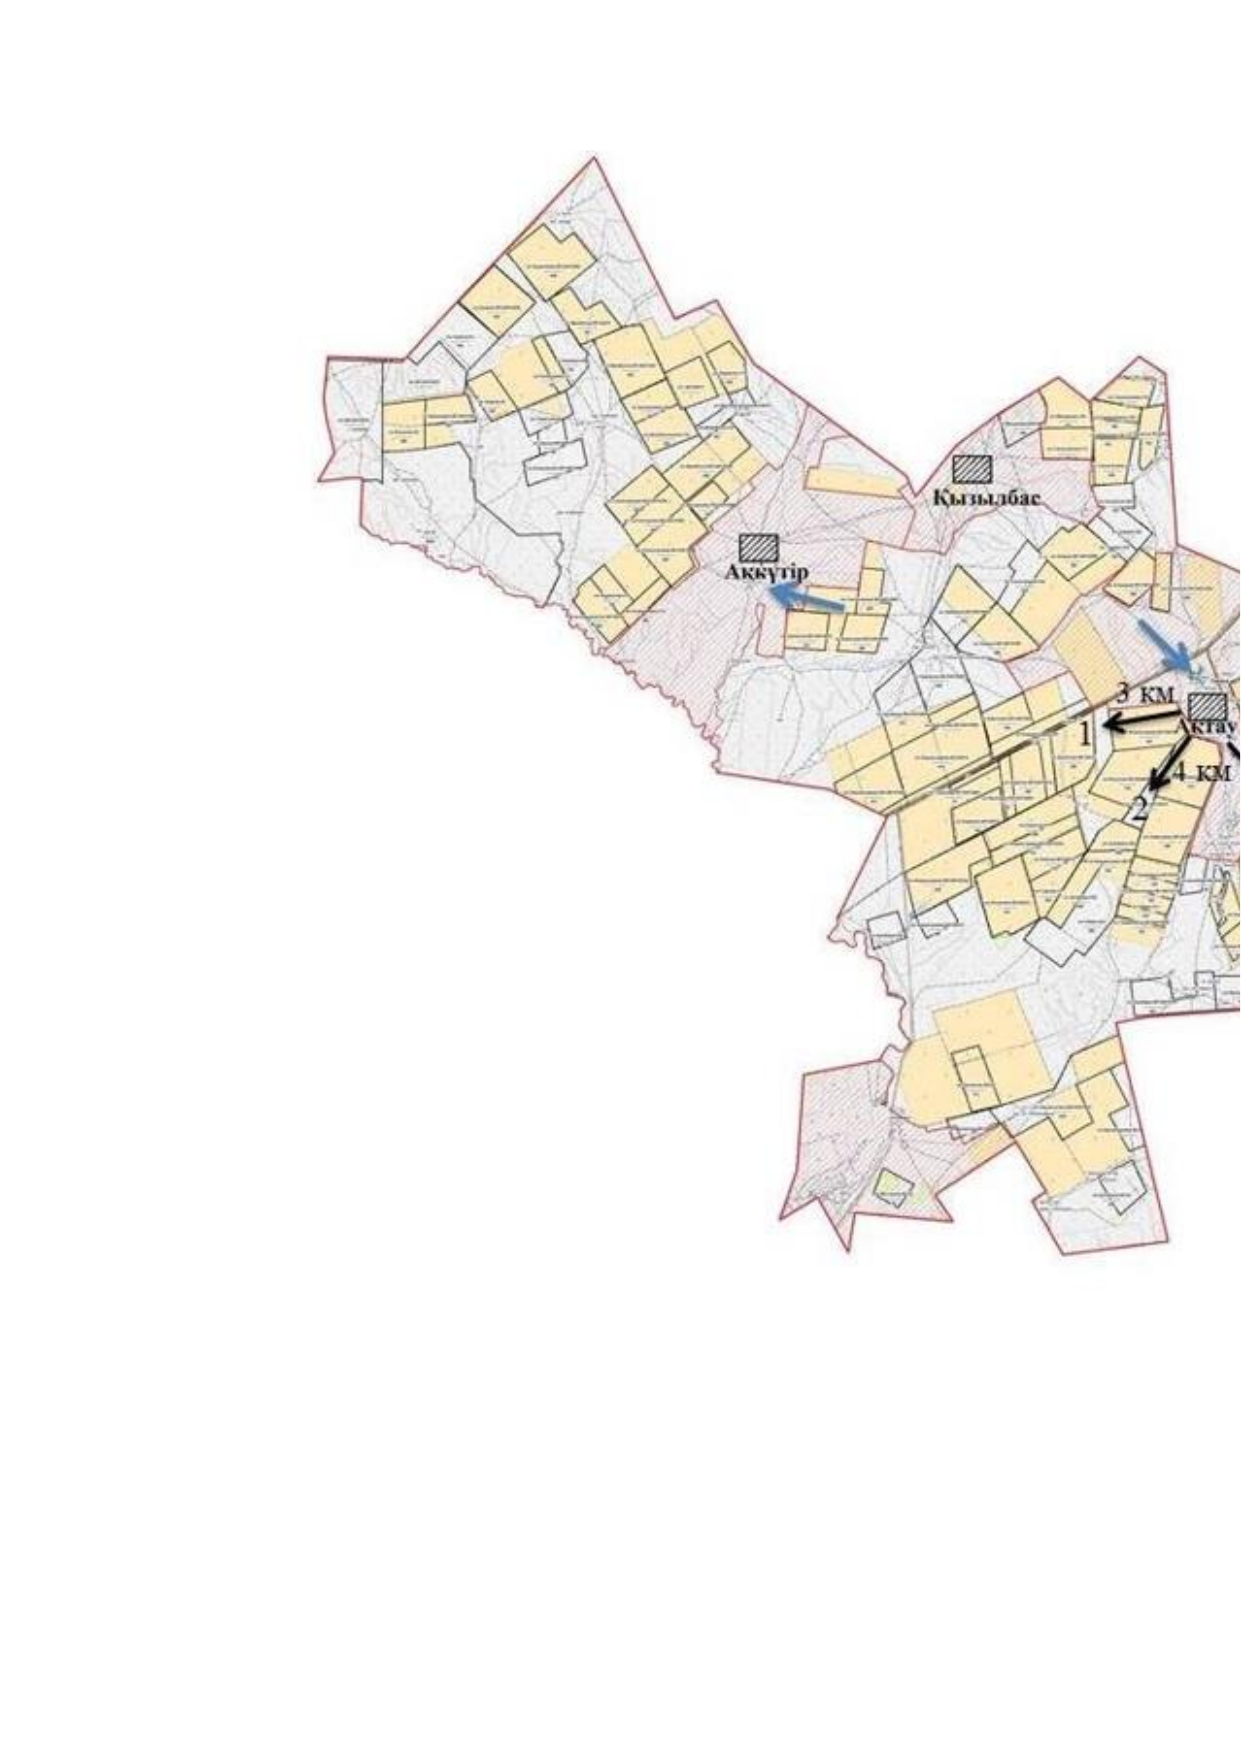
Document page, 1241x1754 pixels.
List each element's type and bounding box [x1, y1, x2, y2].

picture [112, 150, 1241, 1290]
